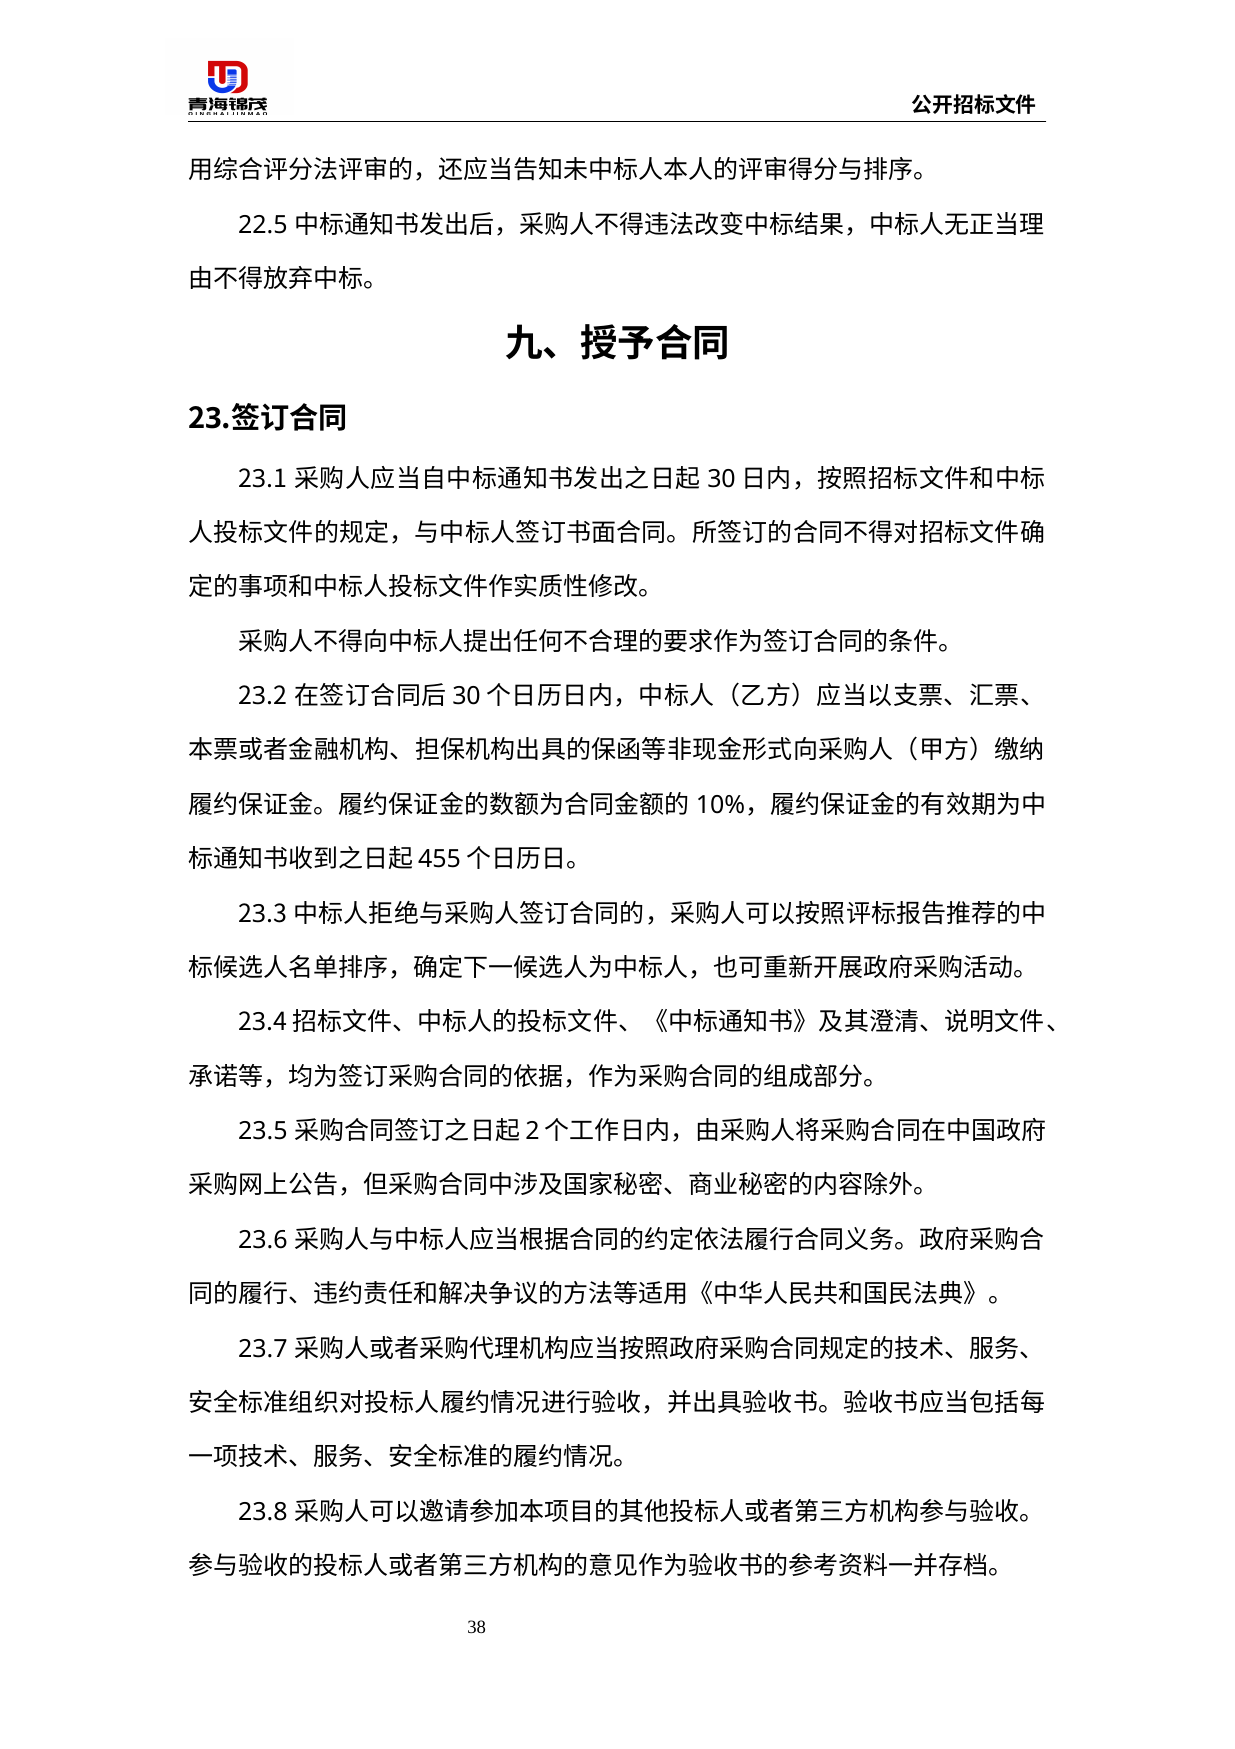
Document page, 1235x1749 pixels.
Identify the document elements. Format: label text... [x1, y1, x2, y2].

text 22.5 中标通知书发出后，采购人不得违法改变中标结果，中标人无正当理由不得放弃中标。 [188, 204, 1046, 295]
text 23.7 采购人或者采购代理机构应当按照政府采购合同规定的技术、服务、安全标准组织对投标人履约情况进行验收，并出具验收书。验收书应当包括每一项技术、服务、安全标准的履约情况。 [188, 1328, 1046, 1473]
title 九、授予合同 [188, 313, 1046, 367]
text 23.6 采购人与中标人应当根据合同的约定依法履行合同义务。政府采购合同的履行、违约责任和解决争议的方法等适用《中华人民共和国民法典》。 [188, 1219, 1046, 1310]
picture [164, 38, 294, 115]
text 23.4招标文件、中标人的投标文件、《中标通知书》及其澄清、说明文件、承诺等，均为签订采购合同的依据，作为采购合同的组成部分。 [188, 1002, 1046, 1092]
title 23.签订合同 [188, 394, 1046, 437]
text 23.2 在签订合同后30个日历日内，中标人（乙方）应当以支票、汇票、本票或者金融机构、担保机构出具的保函等非现金形式向采购人（甲方）缴纳履约保证金。履约保证金的数额为合同金额的10%，履约保证金的有效期为中标通知书收到之日起455个日历日。 [188, 676, 1046, 875]
text 23.3 中标人拒绝与采购人签订合同的，采购人可以按照评标报告推荐的中标候选人名单排序，确定下一候选人为中标人，也可重新开展政府采购活动。 [188, 893, 1046, 984]
text 23.5 采购合同签订之日起2个工作日内，由采购人将采购合同在中国政府采购网上公告，但采购合同中涉及国家秘密、商业秘密的内容除外。 [188, 1111, 1046, 1201]
text 采购人不得向中标人提出任何不合理的要求作为签订合同的条件。 [188, 621, 1046, 657]
text 23.8 采购人可以邀请参加本项目的其他投标人或者第三方机构参与验收。参与验收的投标人或者第三方机构的意见作为验收书的参考资料一并存档。 [188, 1491, 1046, 1582]
text 23.1 采购人应当自中标通知书发出之日起30日内，按照招标文件和中标人投标文件的规定，与中标人签订书面合同。所签订的合同不得对招标文件确定的事项和中标人投标文件作实质性修改。 [188, 458, 1046, 603]
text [188, 150, 1046, 186]
